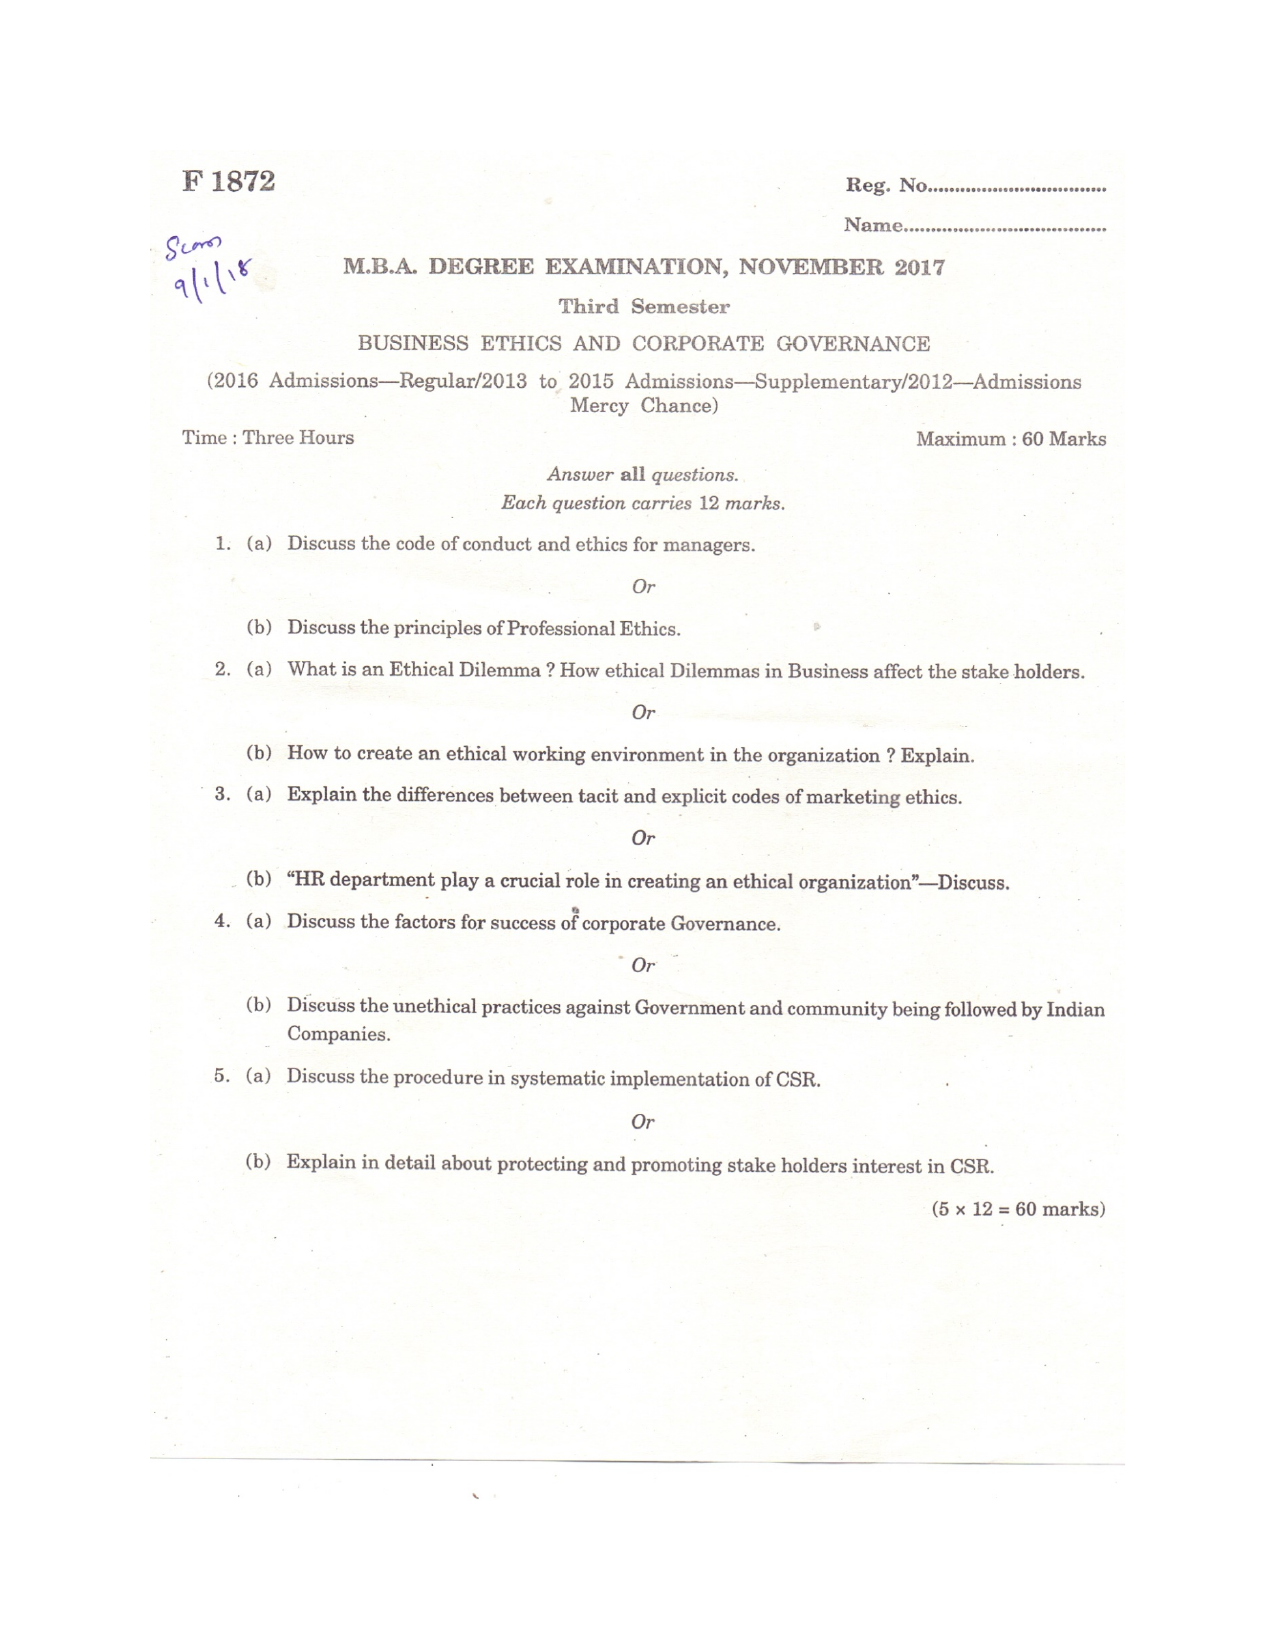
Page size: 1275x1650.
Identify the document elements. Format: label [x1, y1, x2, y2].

picture [150, 150, 1125, 1501]
